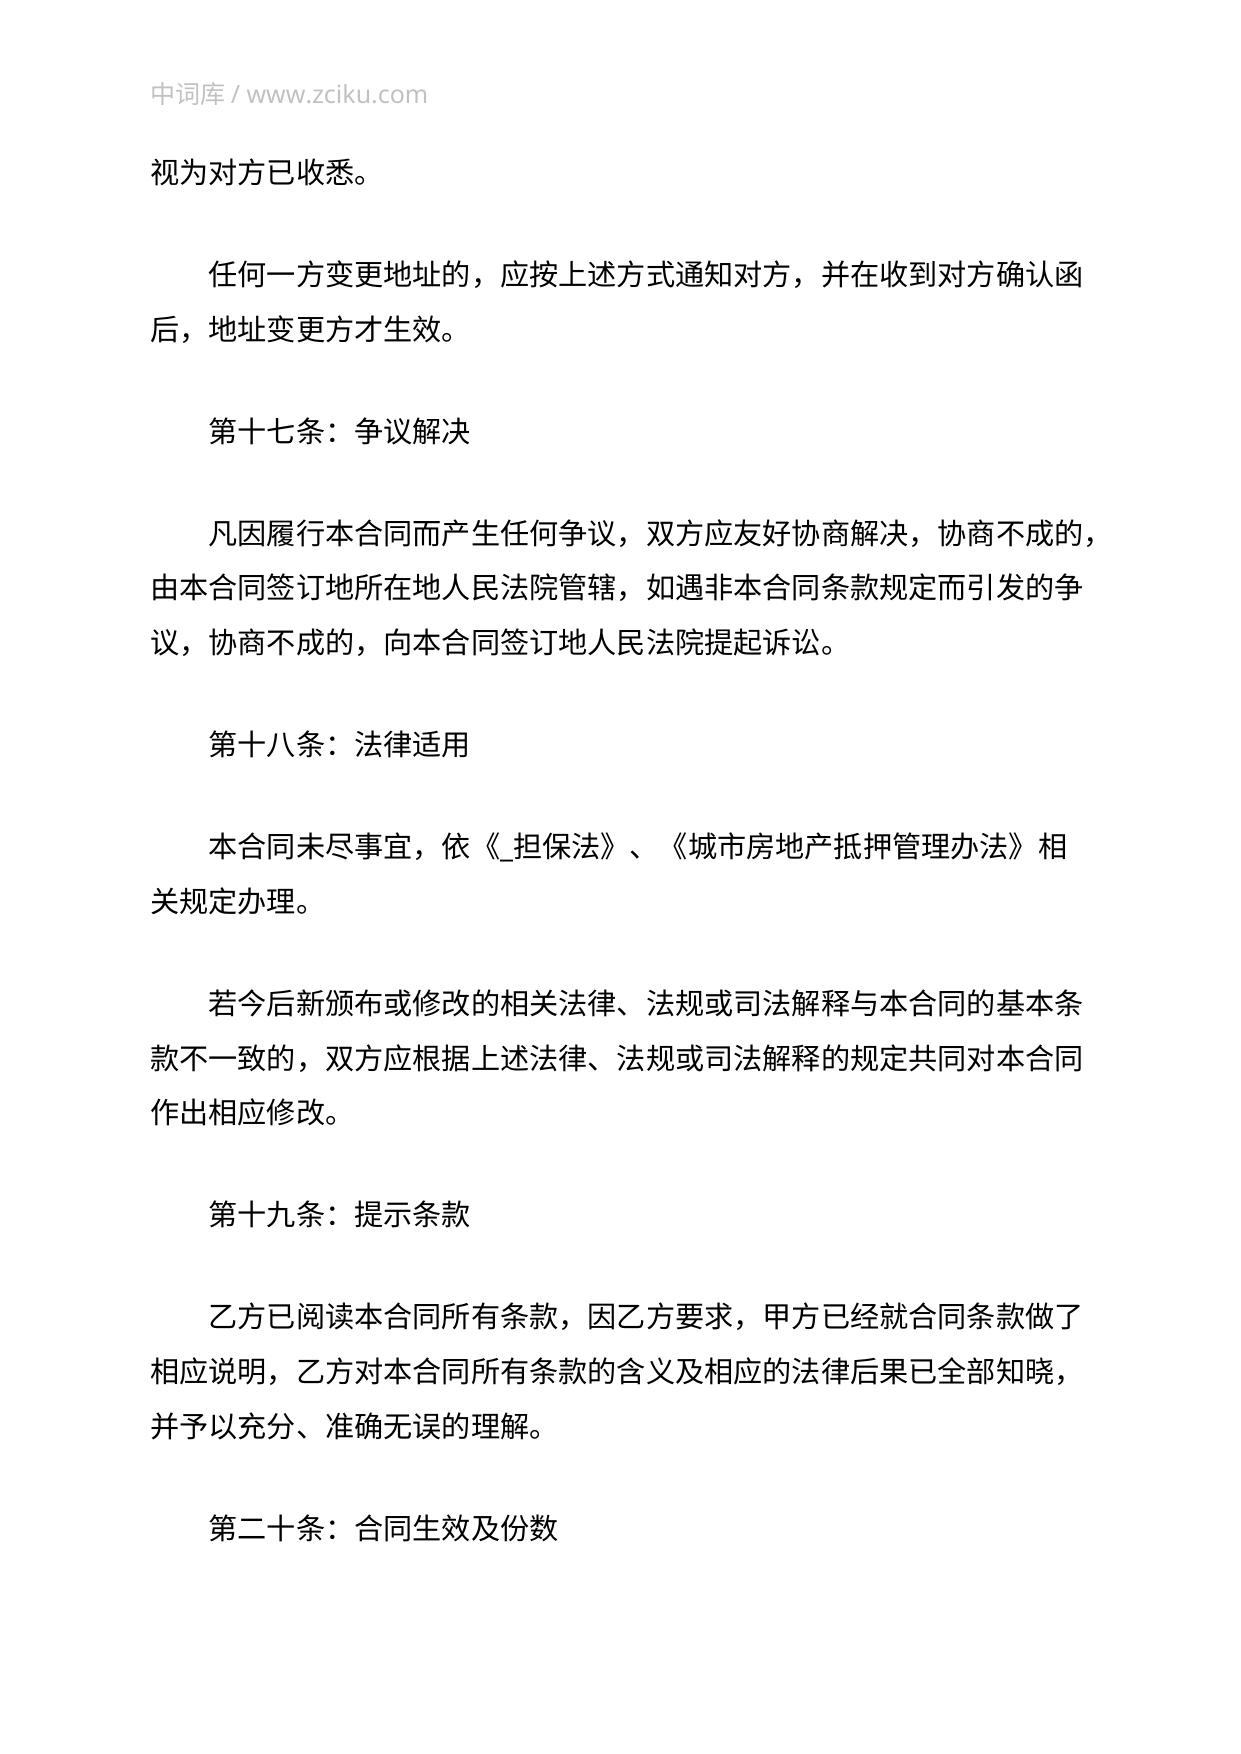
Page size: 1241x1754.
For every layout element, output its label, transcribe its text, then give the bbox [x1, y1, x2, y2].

text 第十九条：提示条款 [150, 1192, 1090, 1234]
text 任何一方变更地址的，应按上述方式通知对方，并在收到对方确认函后，地址变更方才生效。 [150, 252, 1090, 349]
text 凡因履行本合同而产生任何争议，双方应友好协商解决，协商不成的，由本合同签订地所在地人民法院管辖，如遇非本合同条款规定而引发的争议，协商不成的，向本合同签订地人民法院提起诉讼。 [150, 510, 1090, 662]
text 第十八条：法律适用 [150, 722, 1090, 764]
text 若今后新颁布或修改的相关法律、法规或司法解释与本合同的基本条款不一致的，双方应根据上述法律、法规或司法解释的规定共同对本合同作出相应修改。 [150, 980, 1090, 1132]
text 第十七条：争议解决 [150, 408, 1090, 451]
text 本合同未尽事宜，依《_担保法》、《城市房地产抵押管理办法》相关规定办理。 [150, 823, 1090, 921]
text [150, 150, 1090, 192]
text 第二十条：合同生效及份数 [150, 1505, 1090, 1547]
text 乙方已阅读本合同所有条款，因乙方要求，甲方已经就合同条款做了相应说明，乙方对本合同所有条款的含义及相应的法律后果已全部知晓，并予以充分、准确无误的理解。 [150, 1294, 1090, 1446]
